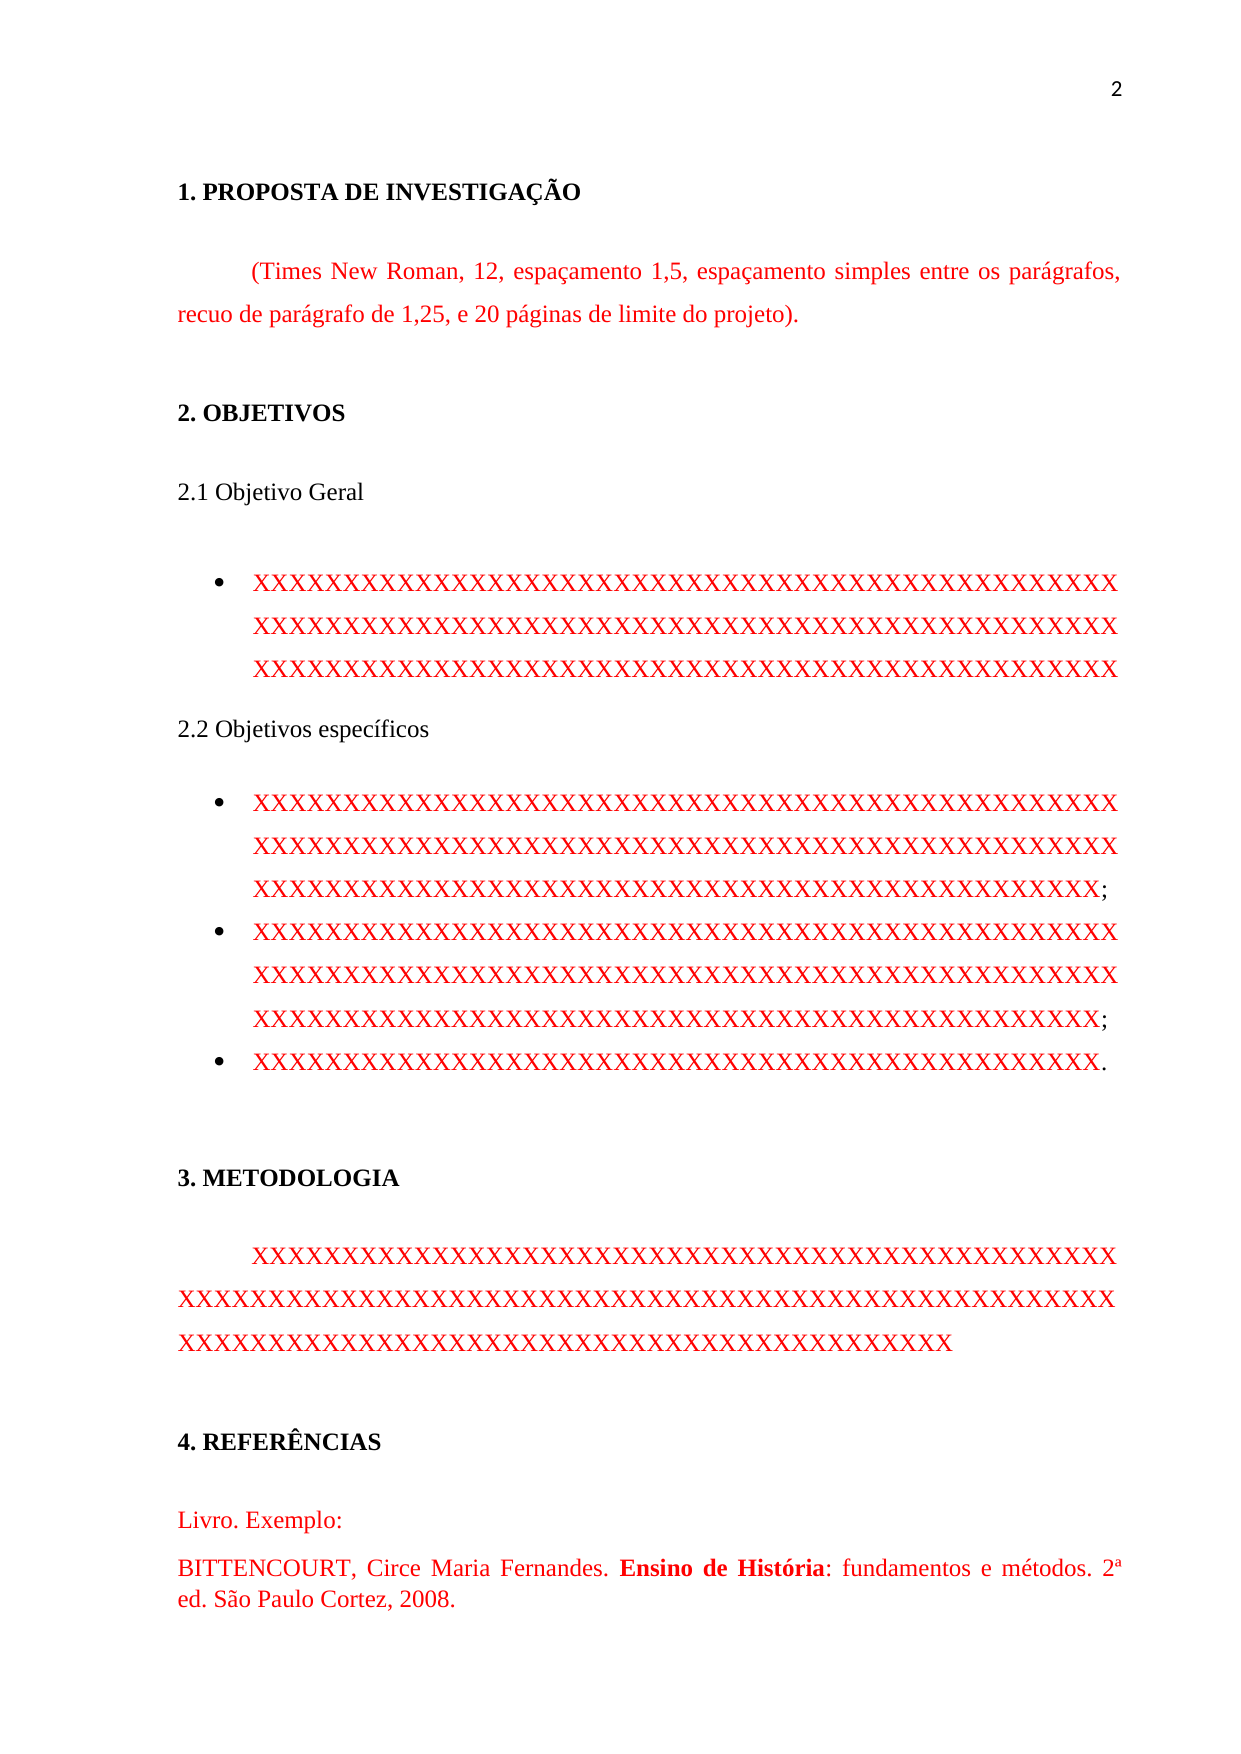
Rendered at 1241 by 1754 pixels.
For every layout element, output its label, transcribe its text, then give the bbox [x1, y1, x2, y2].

list XXXXXXXXXXXXXXXXXXXXXXXXXXXXXXXXXXXXXXXXXXXXXXXXXXXXXXXXXXXXXXXXXXXXXXXXXXXXXXXXXXXXXXXXXXXXXXXXXXXXXXXXXXXXXXXXXXXXXXXXXXXXXXXXXXXXXXXXXXXXXXX; [215, 917, 1122, 1032]
text XXXXXXXXXXXXXXXXXXXXXXXXXXXXXXXXXXXXXXXXXXXXXXXXXXXXXXXXXXXXXXXXXXXXXXXXXXXXXXXXXXXXXXXXXXXXXXXXXXXXXXXXXXXXXXXXXXXXXXXXXXXXXXXXXXXXXXXXXXXXXXX [177, 1241, 1122, 1356]
list XXXXXXXXXXXXXXXXXXXXXXXXXXXXXXXXXXXXXXXXXXXXXXX. [215, 1047, 1122, 1076]
list XXXXXXXXXXXXXXXXXXXXXXXXXXXXXXXXXXXXXXXXXXXXXXXXXXXXXXXXXXXXXXXXXXXXXXXXXXXXXXXXXXXXXXXXXXXXXXXXXXXXXXXXXXXXXXXXXXXXXXXXXXXXXXXXXXXXXXXXXXXXXXXX [215, 568, 1122, 683]
subtitle 2.1 Objetivo Geral [177, 477, 1122, 506]
text (Times New Roman, 12, espaçamento 1,5, espaçamento simples entre os parágrafos, recuo de parágrafo de 1,25, e 20 páginas de limite do projeto). [177, 256, 1122, 328]
list XXXXXXXXXXXXXXXXXXXXXXXXXXXXXXXXXXXXXXXXXXXXXXXXXXXXXXXXXXXXXXXXXXXXXXXXXXXXXXXXXXXXXXXXXXXXXXXXXXXXXXXXXXXXXXXXXXXXXXXXXXXXXXXXXXXXXXXXXXXXXXX; [215, 788, 1122, 903]
text Livro. Exemplo: [177, 1506, 1122, 1534]
subtitle 1. PROPOSTA DE INVESTIGAÇÃO [177, 177, 1122, 206]
subtitle 4. REFERÊNCIAS [177, 1427, 1122, 1456]
subtitle 3. METODOLOGIA [177, 1163, 1122, 1191]
text BITTENCOURT, Circe Maria Fernandes. Ensino de História: fundamentos e métodos. 2ª ed. São Paulo Cortez, 2008. [177, 1553, 1122, 1613]
subtitle 2.2 Objetivos específicos [177, 714, 1122, 743]
subtitle 2. OBJETIVOS [177, 398, 1122, 427]
